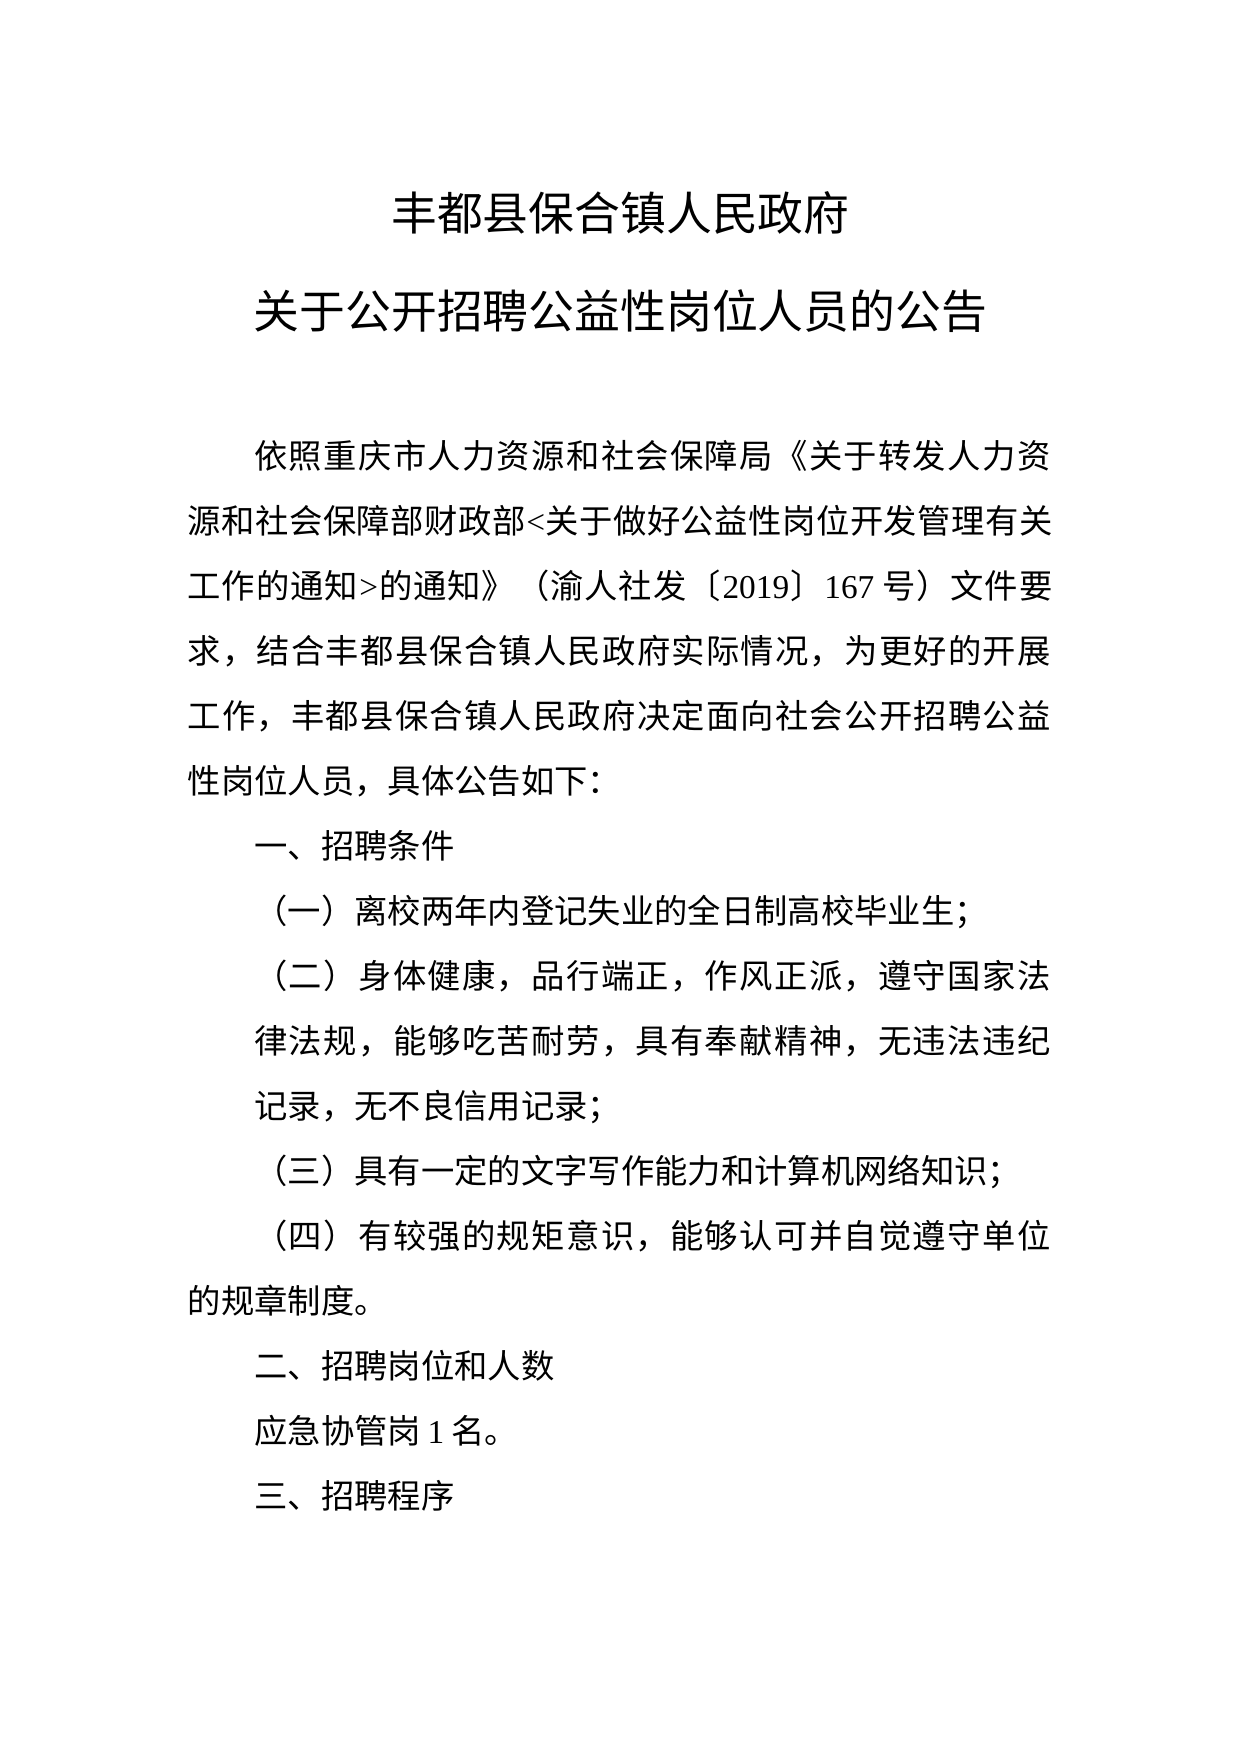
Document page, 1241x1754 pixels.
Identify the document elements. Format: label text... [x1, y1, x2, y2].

text 二、招聘岗位和人数 [187, 1332, 1053, 1397]
text （一）离校两年内登记失业的全日制高校毕业生； （二）身体健康，品行端正，作风正派，遵守国家法律法规，能够吃苦耐劳，具有奉献精神，无违法违纪记录，无不良信用记录； [254, 877, 1053, 1137]
text 三、招聘程序 [187, 1462, 1053, 1527]
text 一、招聘条件 [187, 812, 1053, 877]
text 关于公开招聘公益性岗位人员的公告 [187, 259, 1053, 357]
text 依照重庆市人力资源和社会保障局《关于转发人力资源和社会保障部财政部<关于做好公益性岗位开发管理有关工作的通知>的通知》（渝人社发〔2019〕167号）文件要求，结合丰都县保合镇人民政府实际情况，为更好的开展工作，丰都县保合镇人民政府决定面向社会公开招聘公益性岗位人员，具体公告如下： [187, 422, 1053, 812]
text （四）有较强的规矩意识，能够认可并自觉遵守单位的规章制度。 [187, 1202, 1053, 1332]
text 丰都县保合镇人民政府 [187, 162, 1053, 259]
text （三）具有一定的文字写作能力和计算机网络知识； [187, 1137, 1053, 1202]
text 应急协管岗1名。 [187, 1397, 1053, 1462]
